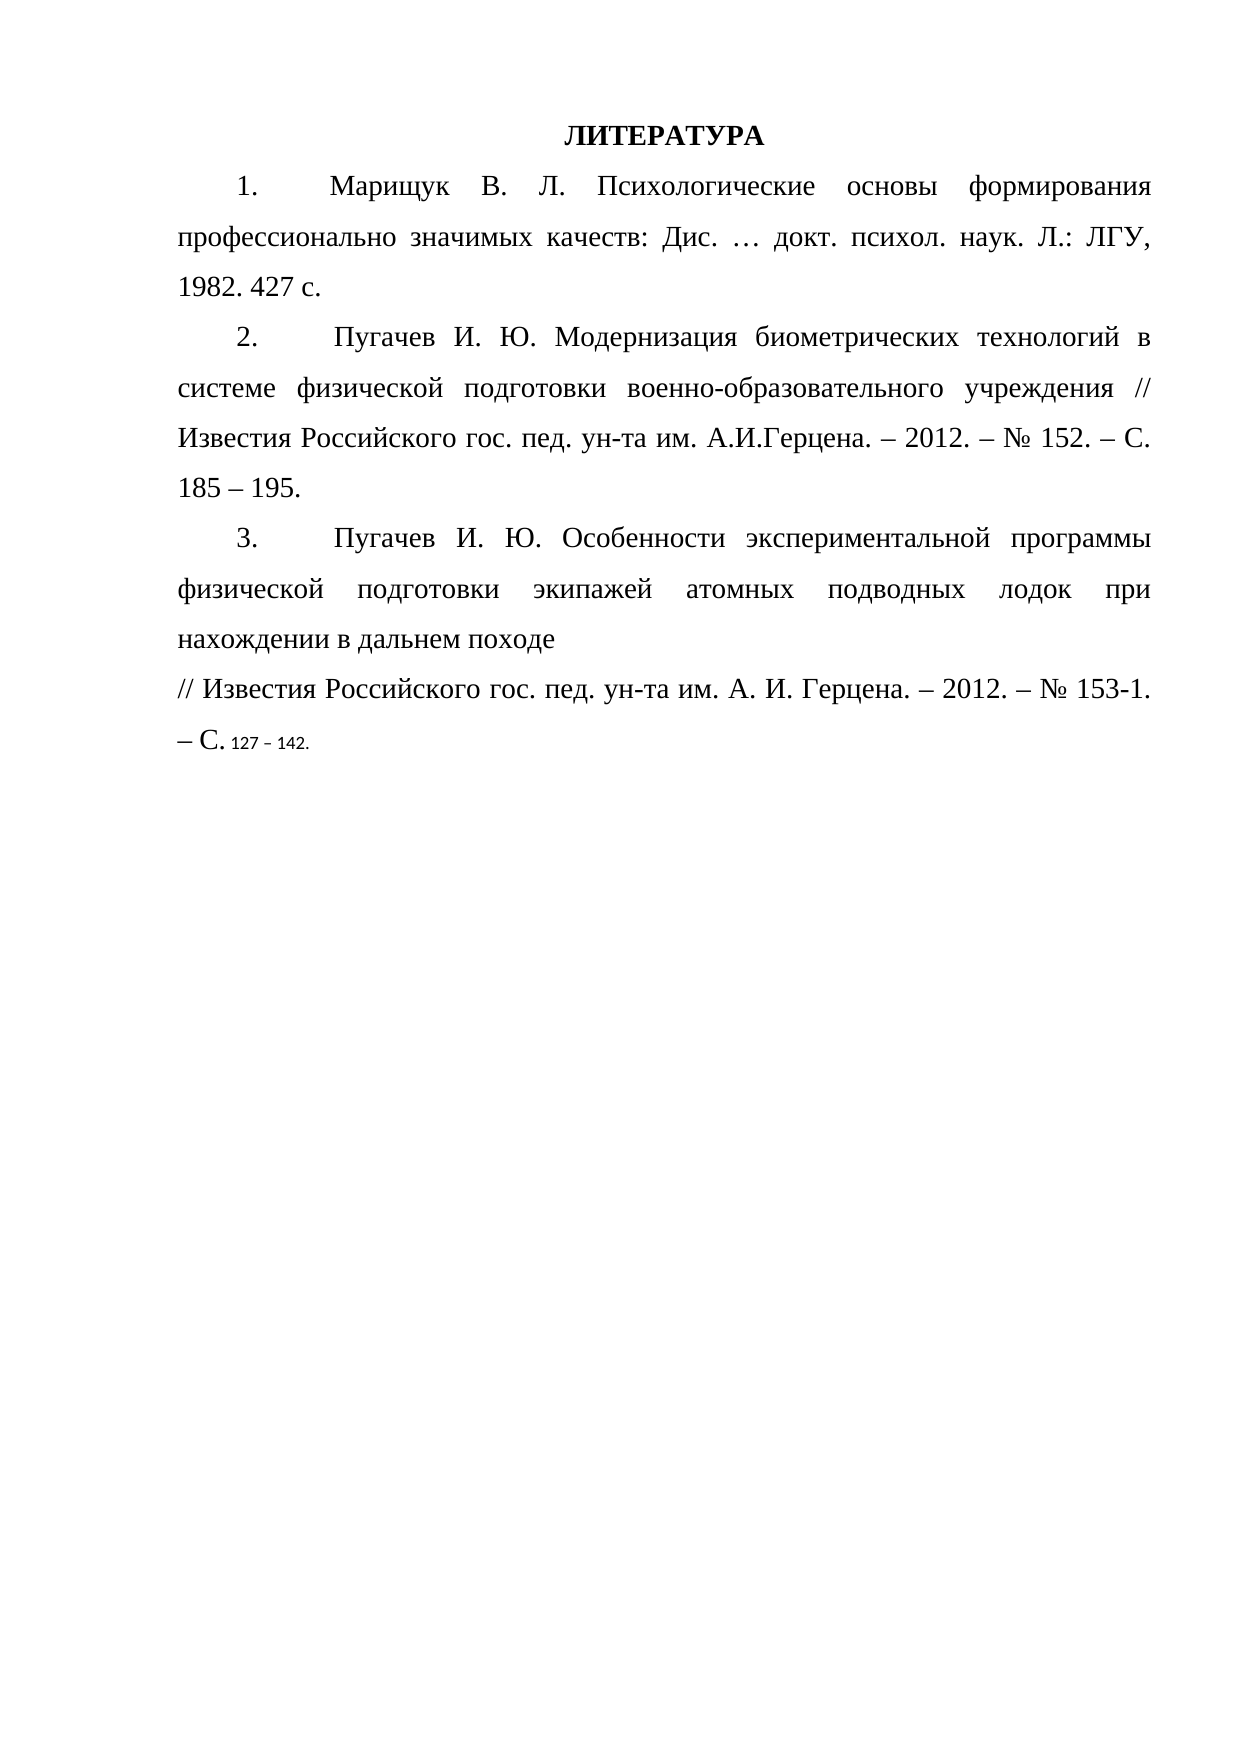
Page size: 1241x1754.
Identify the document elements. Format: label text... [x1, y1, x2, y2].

text // Известия Российского гос. пед. ун-та им. А. И. Герцена. – 2012. – № 153-1. – С. 127 – 142. [177, 672, 1152, 755]
list Пугачев И. Ю. Модернизация биометрических технологий в системе физической подготовки военно-образовательного учреждения // Известия Российского гос. пед. ун-та им. А.И.Герцена. – 2012. – № 152. – С. 185 – 195. [177, 319, 1152, 504]
text ЛИТЕРАТУРА [177, 118, 1152, 152]
list Пугачев И. Ю. Особенности экспериментальной программы физической подготовки экипажей атомных подводных лодок при нахождении в дальнем походе [177, 521, 1152, 655]
list Марищук В. Л. Психологические основы формирования профессионально значимых качеств: Дис. … докт. психол. наук. Л.: ЛГУ, 1982. 427 с. [177, 168, 1152, 303]
